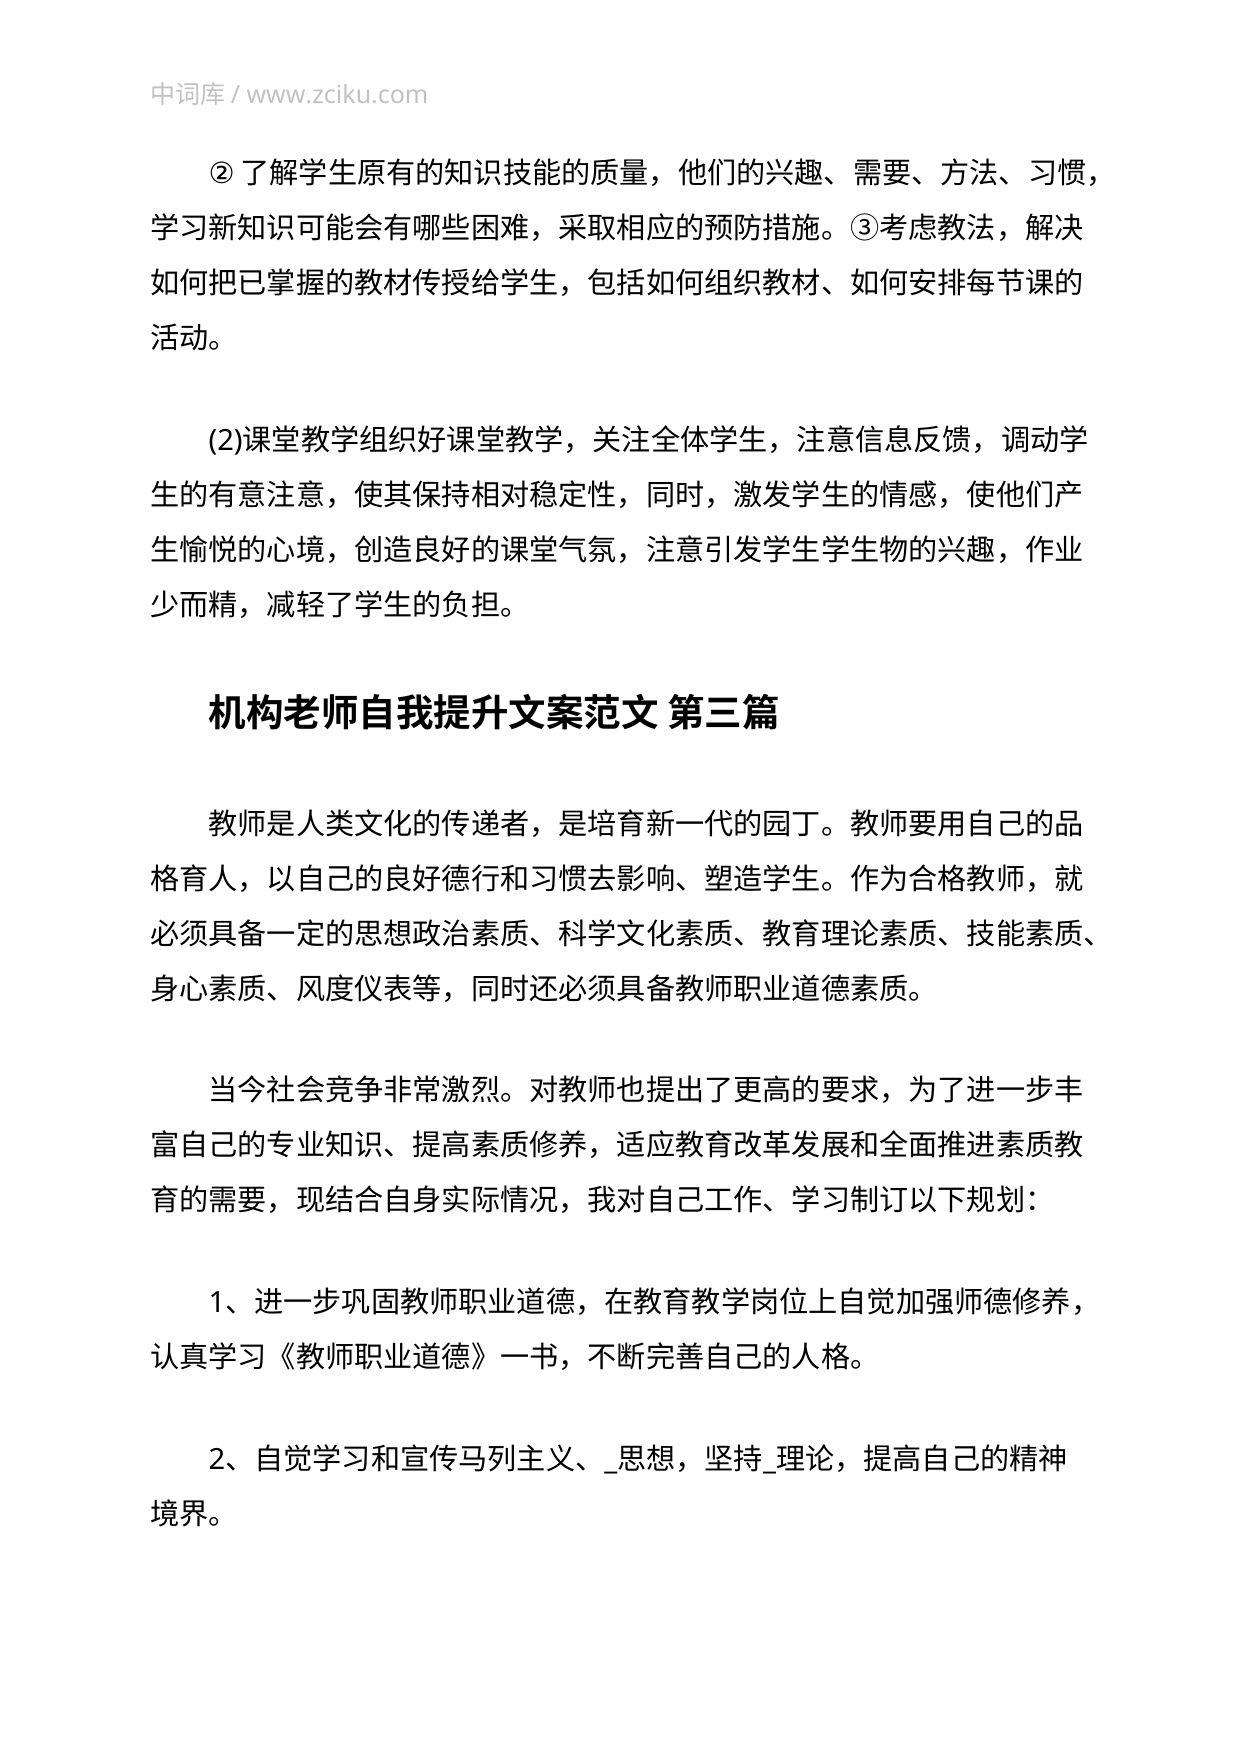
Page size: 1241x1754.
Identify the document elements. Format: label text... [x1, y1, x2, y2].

text 教师是人类文化的传递者，是培育新一代的园丁。教师要用自己的品格育人，以自己的良好德行和习惯去影响、塑造学生。作为合格教师，就必须具备一定的思想政治素质、科学文化素质、教育理论素质、技能素质、身心素质、风度仪表等，同时还必须具备教师职业道德素质。 [150, 801, 1090, 1007]
text 机构老师自我提升文案范文 第三篇 [150, 683, 1090, 737]
text (2)课堂教学组织好课堂教学，关注全体学生，注意信息反馈，调动学生的有意注意，使其保持相对稳定性，同时，激发学生的情感，使他们产生愉悦的心境，创造良好的课堂气氛，注意引发学生学生物的兴趣，作业少而精，减轻了学生的负担。 [150, 417, 1090, 624]
text 1、进一步巩固教师职业道德，在教育教学岗位上自觉加强师德修养，认真学习《教师职业道德》一书，不断完善自己的人格。 [150, 1278, 1090, 1376]
text 2、自觉学习和宣传马列主义、_思想，坚持_理论，提高自己的精神境界。 [150, 1435, 1090, 1533]
text ②了解学生原有的知识技能的质量，他们的兴趣、需要、方法、习惯，学习新知识可能会有哪些困难，采取相应的预防措施。③考虑教法，解决如何把已掌握的教材传授给学生，包括如何组织教材、如何安排每节课的活动。 [150, 150, 1090, 357]
text 当今社会竞争非常激烈。对教师也提出了更高的要求，为了进一步丰富自己的专业知识、提高素质修养，适应教育改革发展和全面推进素质教育的需要，现结合自身实际情况，我对自己工作、学习制订以下规划： [150, 1067, 1090, 1219]
